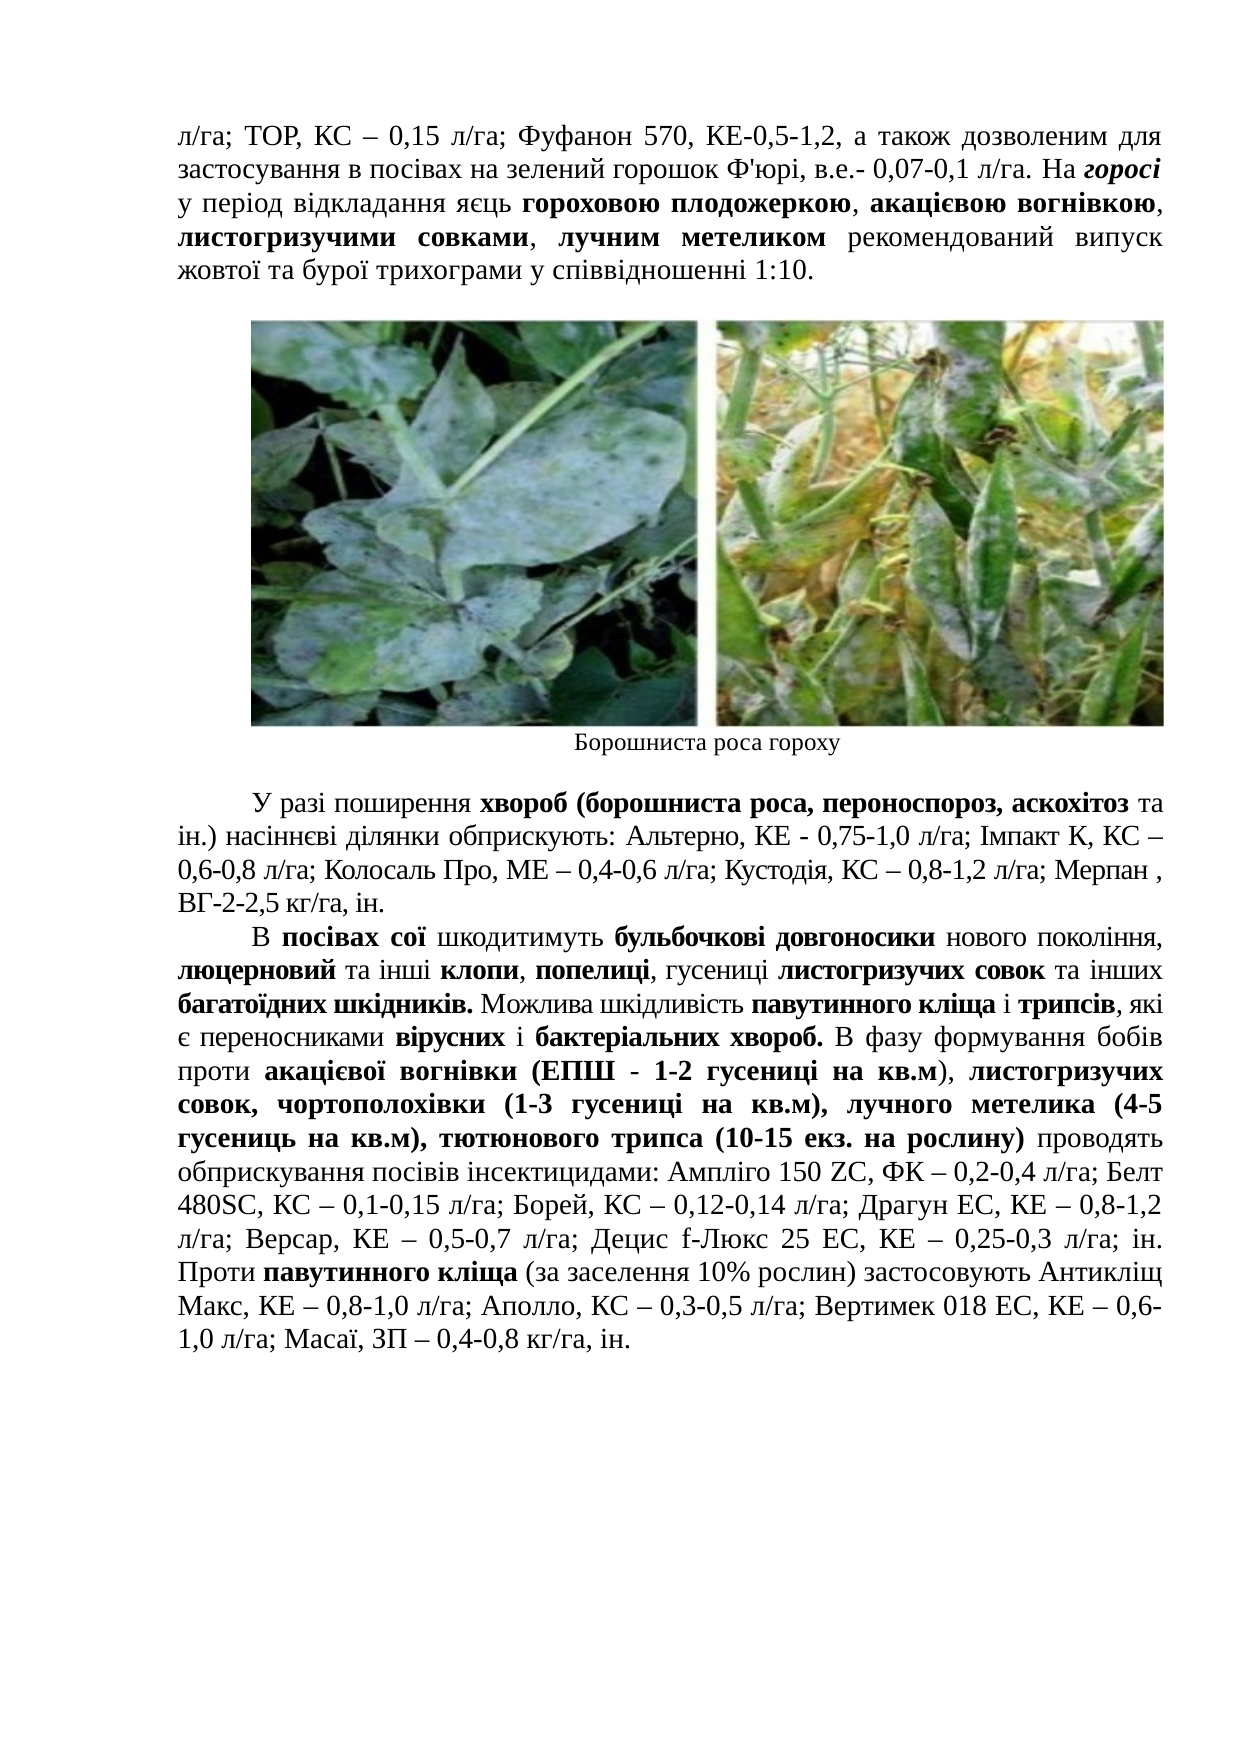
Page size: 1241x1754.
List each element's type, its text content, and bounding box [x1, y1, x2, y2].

text Борошниста роса гороху [177, 727, 1163, 756]
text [177, 118, 1163, 286]
text У разі поширення хвороб (борошниста роса, пероноспороз, аскохітоз та ін.) насіннєві ділянки обприскують: Альтерно, КЕ - 0,75-1,0 л/га; Імпакт К, КС – 0,6-0,8 л/га; Колосаль Про, МЕ – 0,4-0,6 л/га; Кустодія, КС – 0,8-1,2 л/га; Мерпан , ВГ-2-2,5 кг/га, ін. [177, 785, 1163, 919]
picture [251, 319, 1164, 728]
text В посівах сої шкодитимуть бульбочкові довгоносики нового покоління, люцерновий та інші клопи, попелиці, гусениці листогризучих совок та інших багатоїдних шкідників. Можлива шкідливість павутинного кліща і трипсів, які є переносниками вірусних і бактеріальних хвороб. В фазу формування бобів проти акацієвої вогнівки (ЕПШ - 1-2 гусениці на кв.м), листогризучих совок, чортополохівки (1-3 гусениці на кв.м), лучного метелика (4-5 гусениць на кв.м), тютюнового трипса (10-15 екз. на рослину) проводять обприскування посівів інсектицидами: Ампліго 150 ZC, ФК – 0,2-0,4 л/га; Белт 480SC, КС – 0,1-0,15 л/га; Борей, КС – 0,12-0,14 л/га; Драгун ЕС, КЕ – 0,8-1,2 л/га; Версар, КЕ – 0,5-0,7 л/га; Децис f-Люкс 25 ЕС, КЕ – 0,25-0,3 л/га; ін. Проти павутинного кліща (за заселення 10% рослин) застосовують Антикліщ Макс, КЕ – 0,8-1,0 л/га; Аполло, КС – 0,3-0,5 л/га; Вертимек 018 ЕС, КЕ – 0,6-1,0 л/га; Масаї, ЗП – 0,4-0,8 кг/га, ін. [177, 919, 1163, 1355]
